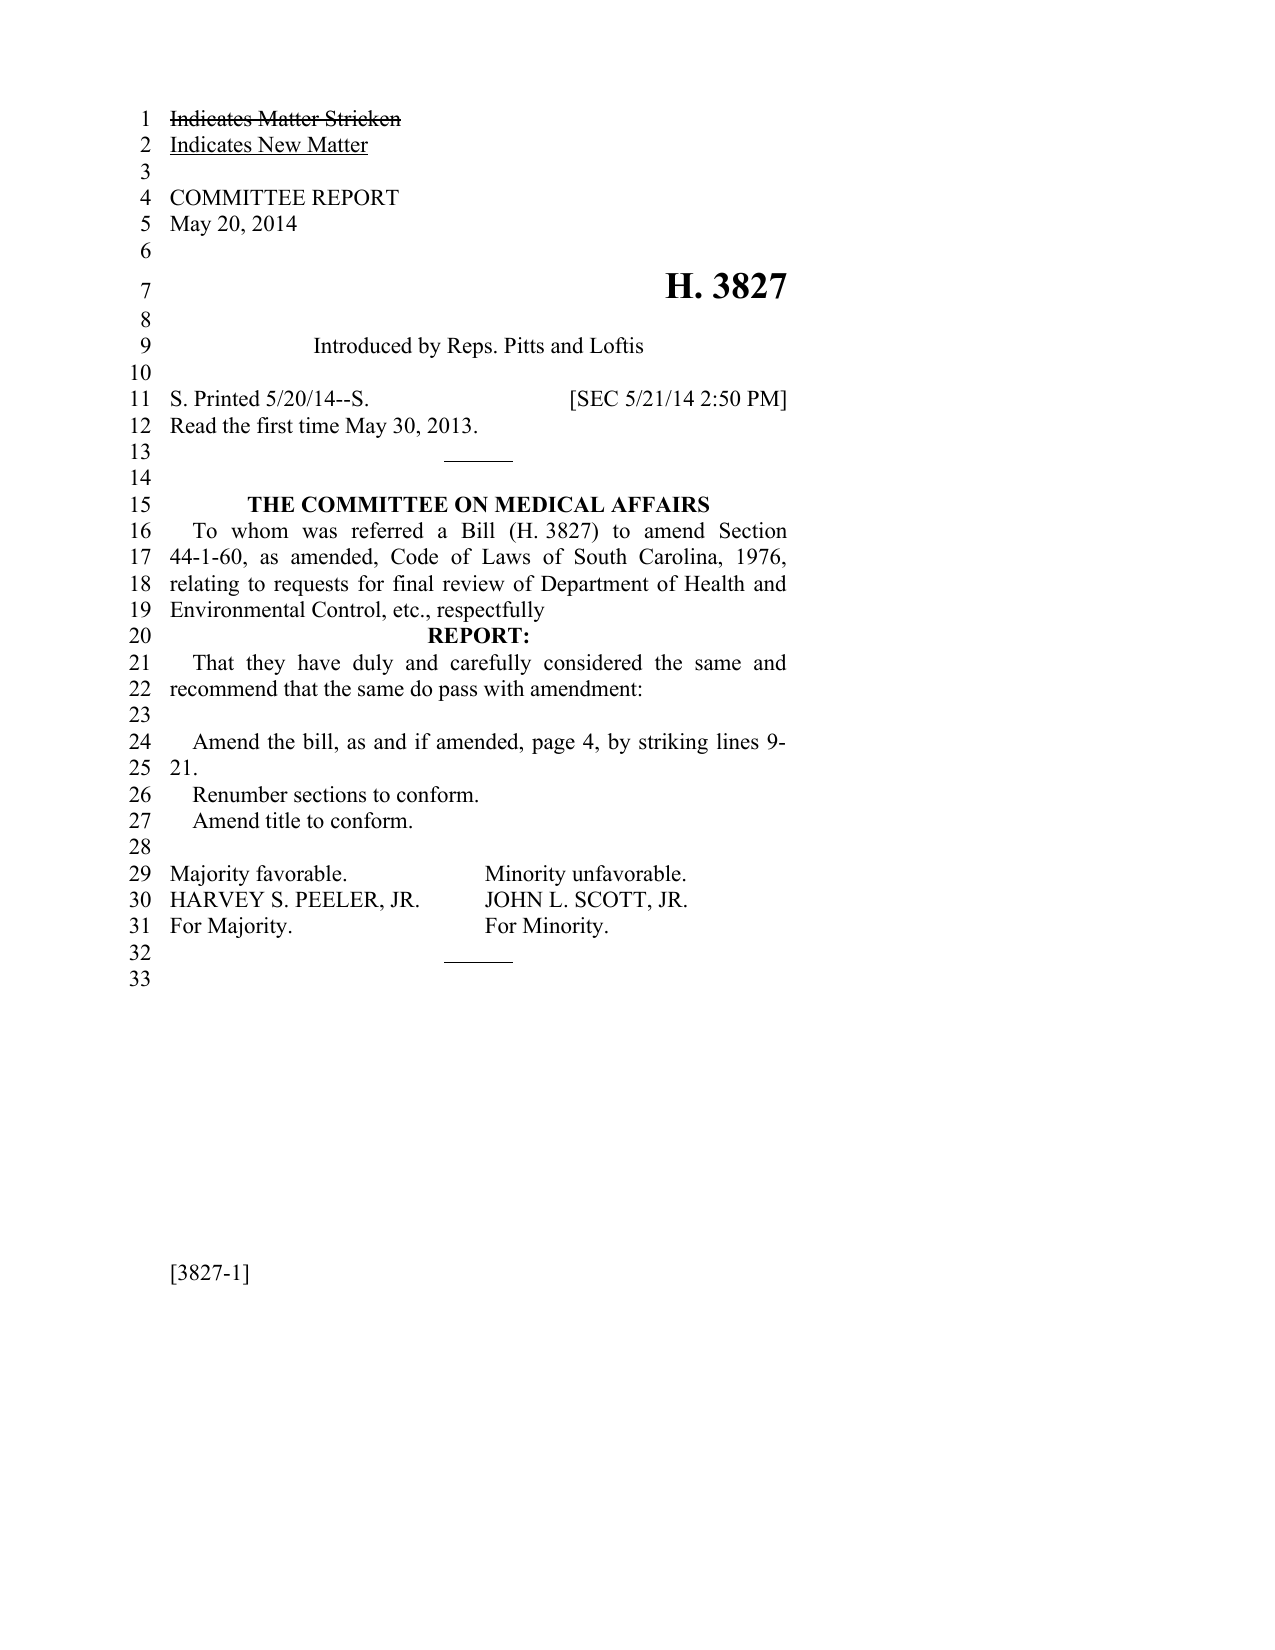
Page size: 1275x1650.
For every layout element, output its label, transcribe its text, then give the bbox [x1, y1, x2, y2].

text To whom was referred a Bill (H. 3827) to amend Section 44-1-60, as amended, Code of Laws of South Carolina, 1976, relating to requests for final review of Department of Health and Environmental Control, etc., respectfully [169, 517, 787, 622]
text Majority favorable. Minority unfavorable. [169, 860, 787, 886]
text REPORT: [169, 622, 787, 649]
text Renumber sections to conform. [169, 781, 787, 807]
text Amend title to conform. [169, 807, 787, 833]
text For Majority. For Minority. [169, 912, 787, 939]
text Read the first time May 30, 2013. [169, 412, 787, 438]
text May 20, 2014 [169, 210, 787, 237]
text Indicates Matter Stricken [169, 105, 787, 131]
text THE COMMITTEE ON MEDICAL AFFAIRS [169, 491, 787, 517]
text Amend the bill, as and if amended, page 4, by striking lines 9-21. [169, 728, 787, 781]
text Indicates New Matter [169, 131, 787, 158]
text HARVEY S. PEELER, JR. JOHN L. SCOTT, JR. [169, 886, 787, 912]
text That they have duly and carefully considered the same and recommend that the same do pass with amendment: [169, 649, 787, 702]
text H. 3827 [169, 263, 787, 306]
text Introduced by Reps. Pitts and Loftis [169, 333, 787, 359]
text COMMITTEE REPORT [169, 184, 787, 210]
text S. Printed 5/20/14--S. [SEC 5/21/14 2:50 PM] [169, 385, 787, 412]
